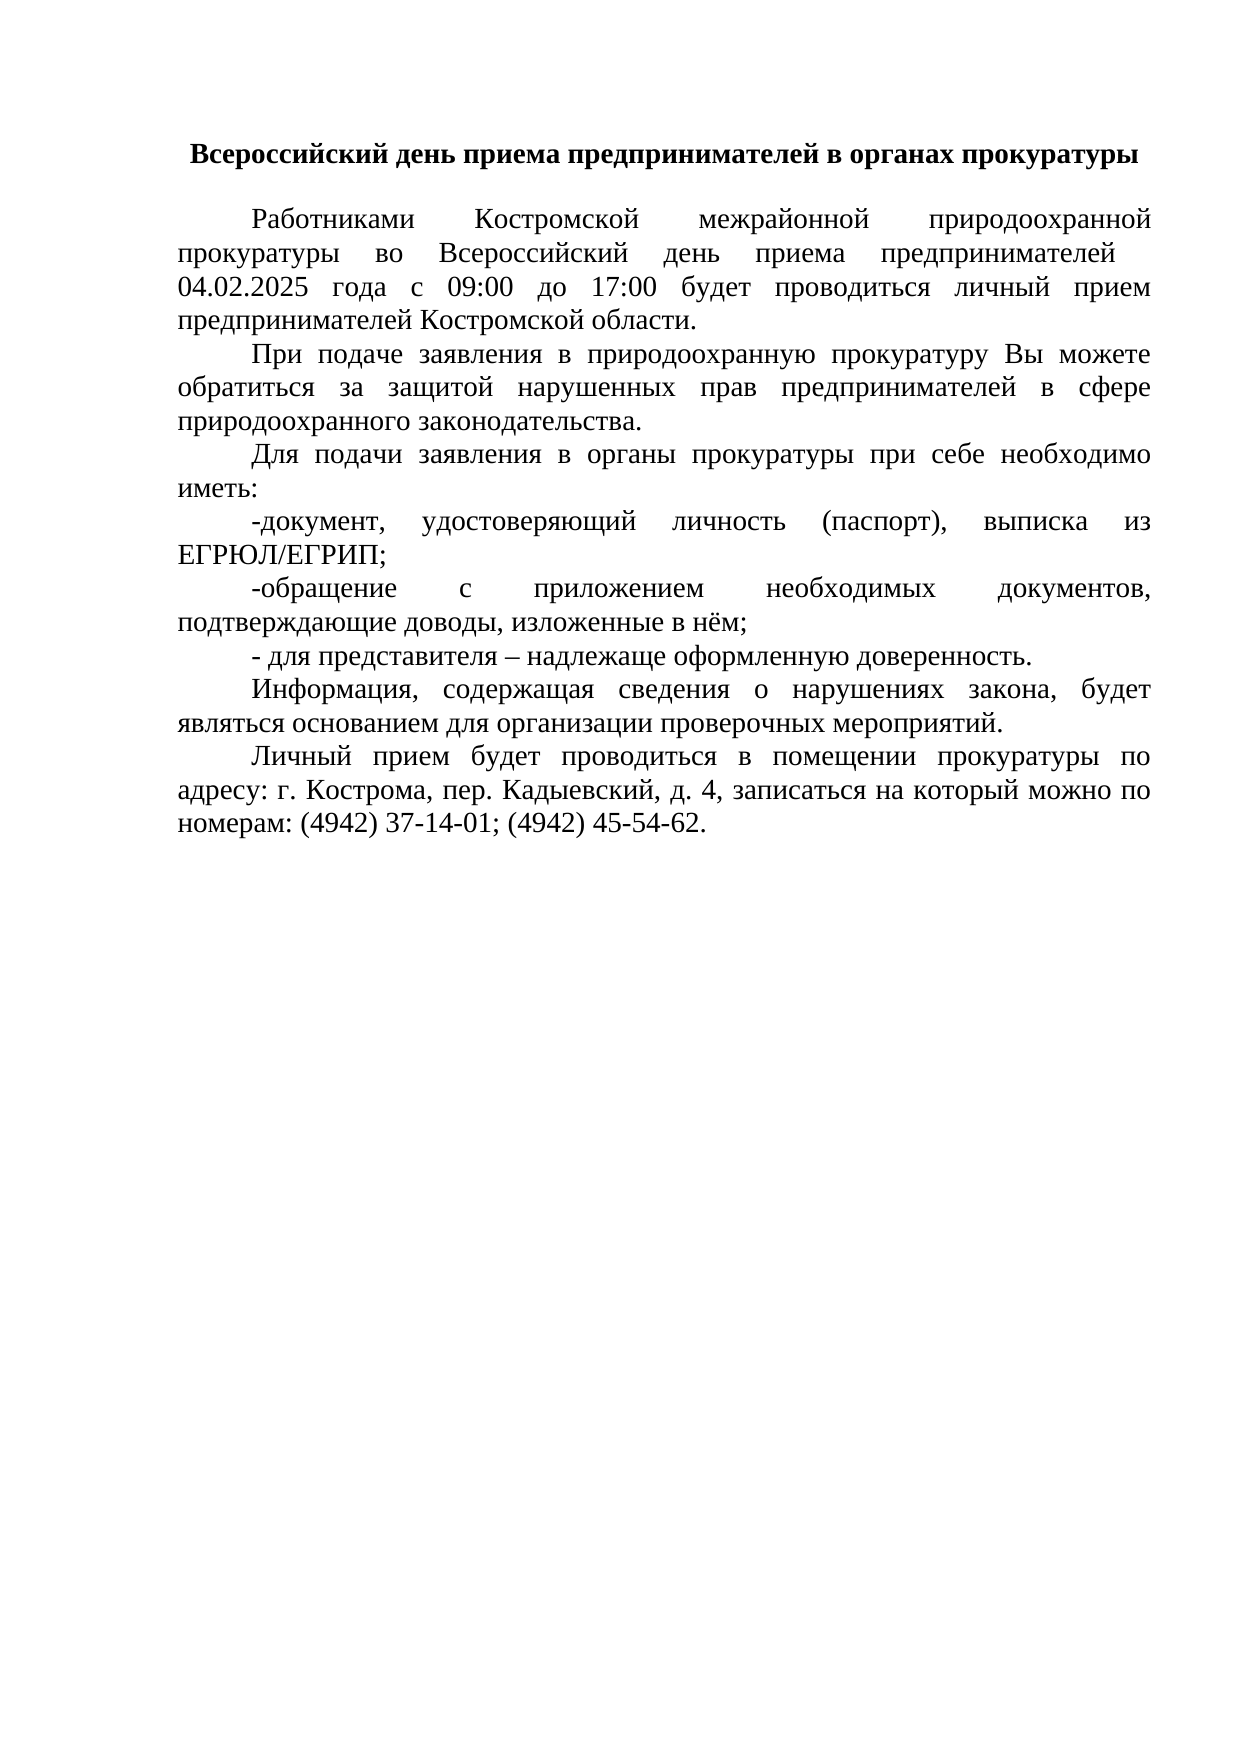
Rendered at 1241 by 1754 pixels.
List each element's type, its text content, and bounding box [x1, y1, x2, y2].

text Работниками Костромской межрайонной природоохранной прокуратуры во Всероссийский день приема предпринимателей 04.02.2025 года с 09:00 до 17:00 будет проводиться личный прием предпринимателей Костромской области. [177, 202, 1152, 336]
text -документ, удостоверяющий личность (паспорт), выписка из ЕГРЮЛ/ЕГРИП; [177, 503, 1152, 571]
text Всероссийский день приема предпринимателей в органах прокуратуры [177, 143, 1152, 168]
text -обращение с приложением необходимых документов, подтверждающие доводы, изложенные в нём; [177, 571, 1152, 638]
text Личный прием будет проводиться в помещении прокуратуры по адресу: г. Кострома, пер. Кадыевский, д. 4, записаться на который можно по номерам: (4942) 37-14-01; (4942) 45-54-62. [177, 738, 1152, 839]
text - для представителя – надлежаще оформленную доверенность. [177, 638, 1152, 671]
text Информация, содержащая сведения о нарушениях закона, будет являться основанием для организации проверочных мероприятий. [177, 671, 1152, 738]
text При подаче заявления в природоохранную прокуратуру Вы можете обратиться за защитой нарушенных прав предпринимателей в сфере природоохранного законодательства. [177, 336, 1152, 436]
text Для подачи заявления в органы прокуратуры при себе необходимо иметь: [177, 436, 1152, 503]
